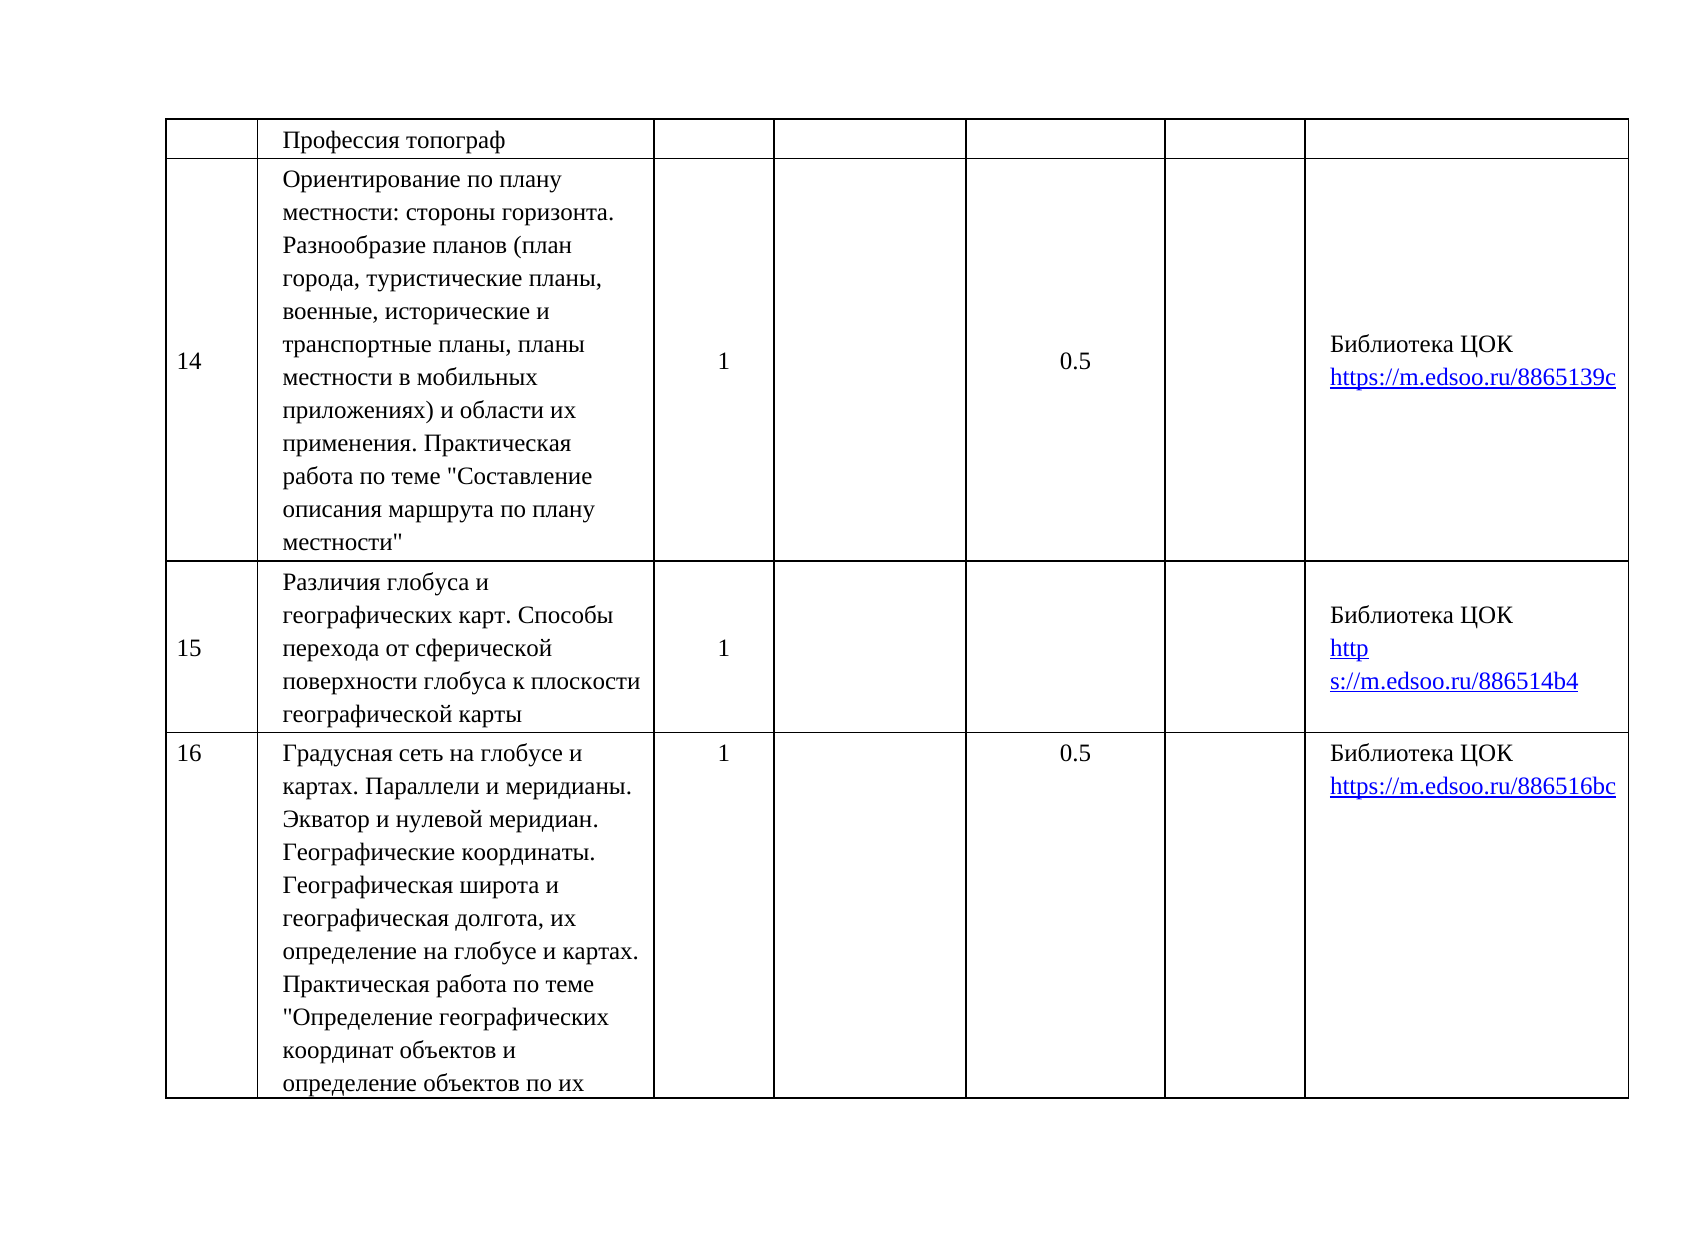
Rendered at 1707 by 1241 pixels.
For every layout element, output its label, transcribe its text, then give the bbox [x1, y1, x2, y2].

table_cell [775, 120, 965, 157]
table_cell Библиотека ЦОК https://m.edsoo.ru/8865139c [1306, 159, 1628, 560]
table_cell [1166, 562, 1304, 732]
table_cell 13 [167, 120, 257, 157]
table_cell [258, 120, 653, 157]
table_cell [1166, 159, 1304, 560]
table_cell 1 [655, 120, 773, 157]
table_cell [967, 562, 1164, 732]
table_cell 1 [655, 562, 773, 732]
table_cell 1 [655, 159, 773, 560]
table_cell [775, 159, 965, 560]
table_cell [775, 562, 965, 732]
table_cell Различия глобуса и географических карт. Способы перехода от сферической поверхности глобуса к плоскости географической карты [258, 562, 653, 732]
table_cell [258, 733, 653, 1097]
table_cell Ориентирование по плану местности: стороны горизонта. Разнообразие планов (план города, туристические планы, военные, исторические и транспортные планы, планы местности в мобильных приложениях) и области их применения. Практическая работа по теме "Составление описания маршрута по плану местности" [258, 159, 653, 560]
table_cell 15 [167, 562, 257, 732]
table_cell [1306, 120, 1628, 157]
table_cell 14 [167, 159, 257, 560]
table_cell 1 [655, 733, 773, 1097]
table_cell Библиотека ЦОК https://m.edsoo.ru/886514b4 [1306, 562, 1628, 732]
table_cell [1166, 733, 1304, 1097]
table_cell [775, 733, 965, 1097]
table_cell 16 [167, 733, 257, 1097]
table_cell 0.5 [967, 733, 1164, 1097]
table_cell [1166, 120, 1304, 157]
table_cell [967, 120, 1164, 157]
table_cell 0.5 [967, 159, 1164, 560]
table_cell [1306, 733, 1628, 1097]
